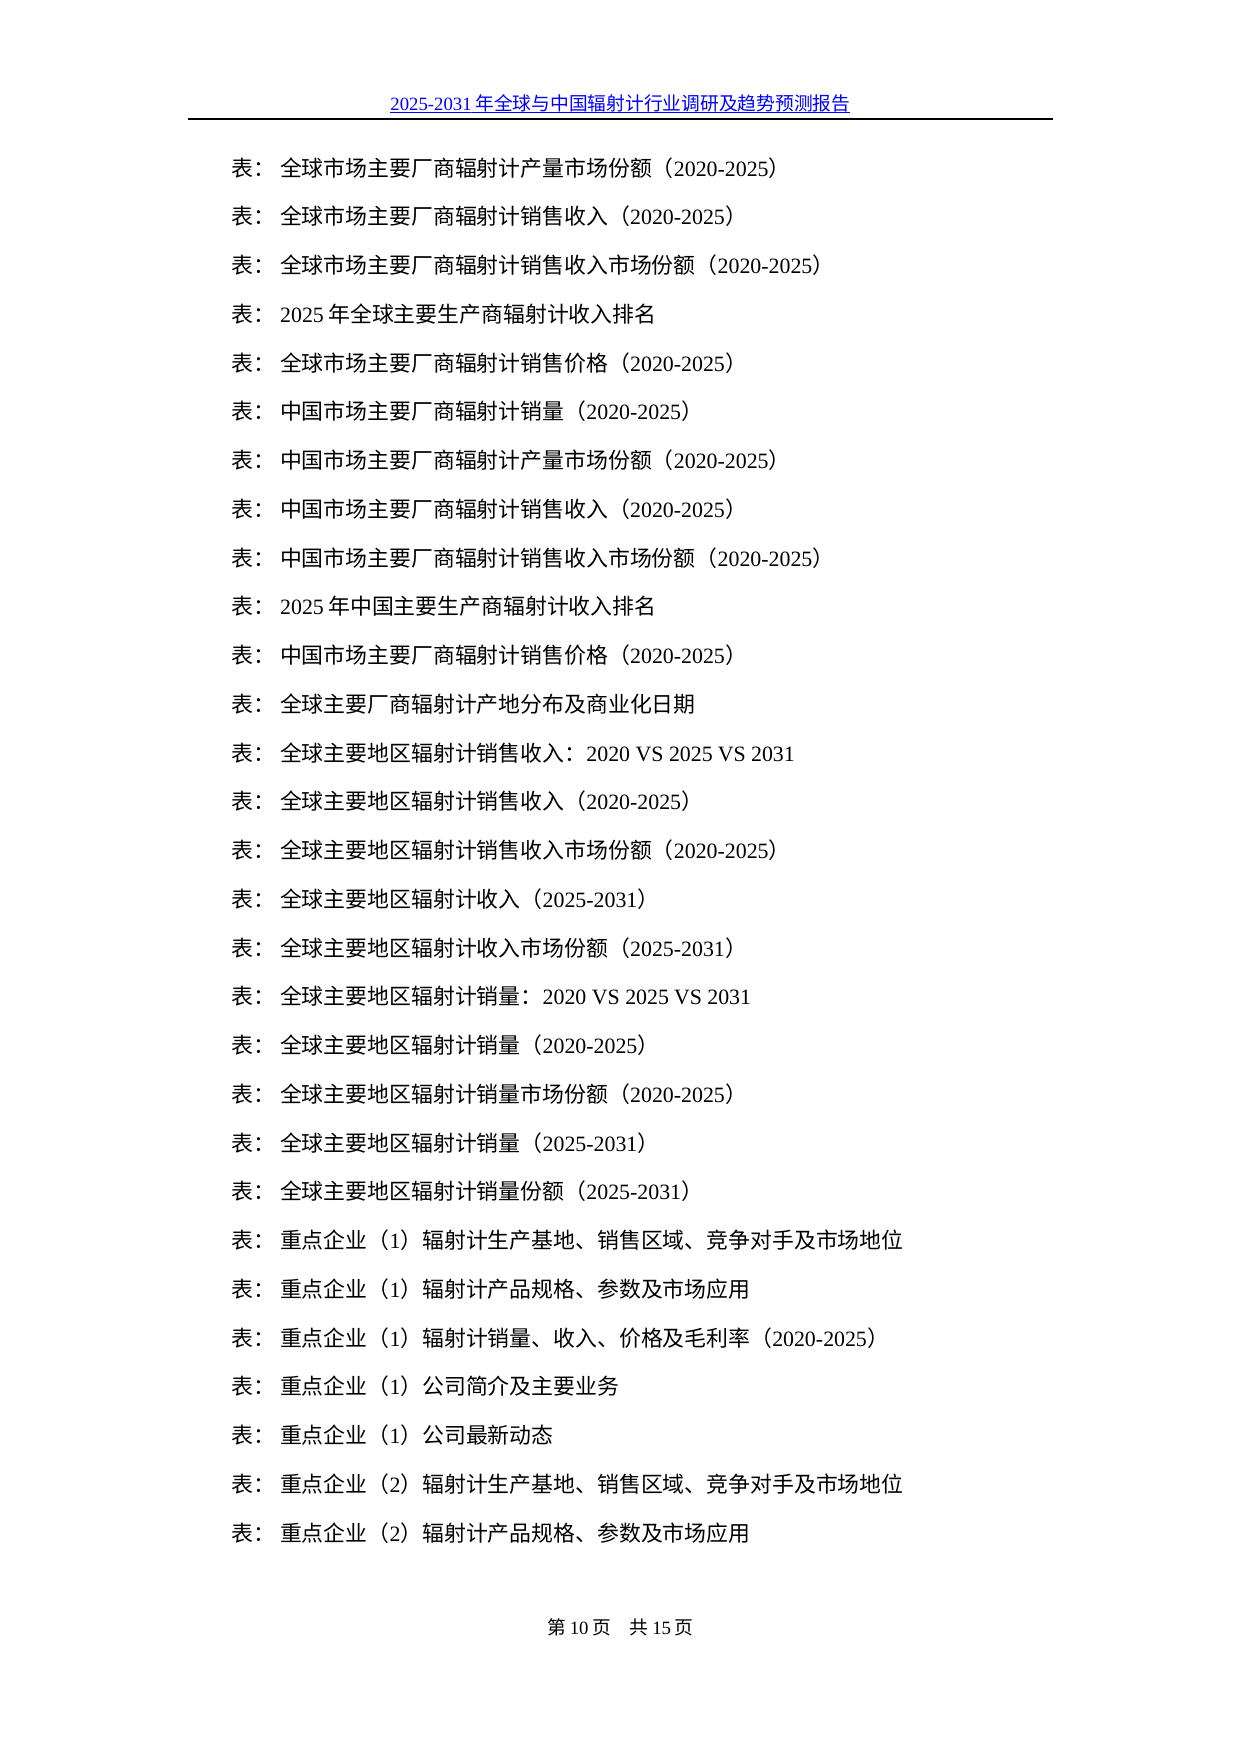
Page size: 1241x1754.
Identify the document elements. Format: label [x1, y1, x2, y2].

text [187, 150, 1053, 1548]
